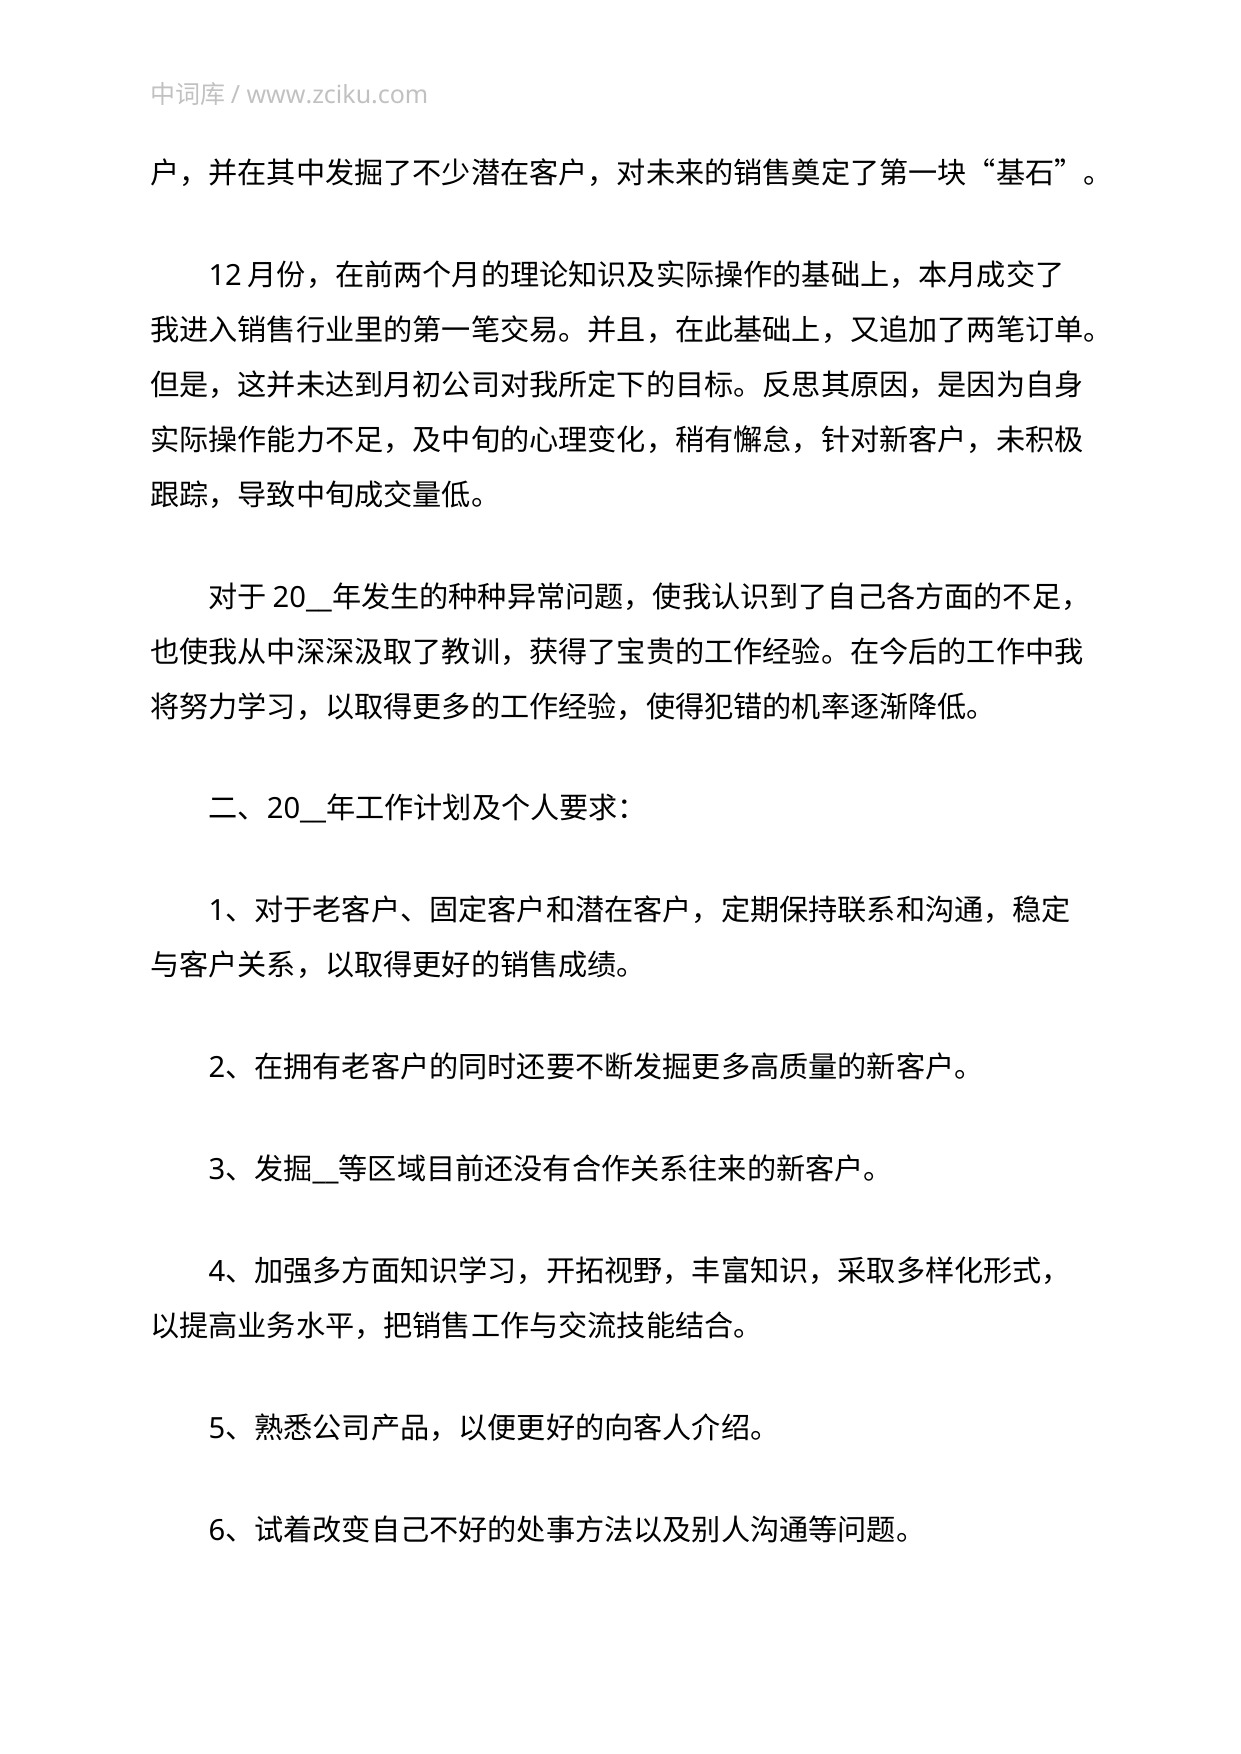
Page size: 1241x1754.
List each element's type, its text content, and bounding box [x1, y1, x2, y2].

text 12月份，在前两个月的理论知识及实际操作的基础上，本月成交了我进入销售行业里的第一笔交易。并且，在此基础上，又追加了两笔订单。但是，这并未达到月初公司对我所定下的目标。反思其原因，是因为自身实际操作能力不足，及中旬的心理变化，稍有懈怠，针对新客户，未积极跟踪，导致中旬成交量低。 [150, 252, 1090, 514]
text 2、在拥有老客户的同时还要不断发掘更多高质量的新客户。 [150, 1044, 1090, 1086]
text 对于20__年发生的种种异常问题，使我认识到了自己各方面的不足，也使我从中深深汲取了教训，获得了宝贵的工作经验。在今后的工作中我将努力学习，以取得更多的工作经验，使得犯错的机率逐渐降低。 [150, 573, 1090, 725]
text 4、加强多方面知识学习，开拓视野，丰富知识，采取多样化形式，以提高业务水平，把销售工作与交流技能结合。 [150, 1248, 1090, 1345]
text 6、试着改变自己不好的处事方法以及别人沟通等问题。 [150, 1506, 1090, 1549]
text 二、20__年工作计划及个人要求： [150, 785, 1090, 827]
text 1、对于老客户、固定客户和潜在客户，定期保持联系和沟通，稳定与客户关系，以取得更好的销售成绩。 [150, 887, 1090, 984]
text 3、发掘__等区域目前还没有合作关系往来的新客户。 [150, 1146, 1090, 1188]
text 5、熟悉公司产品，以便更好的向客人介绍。 [150, 1404, 1090, 1447]
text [150, 150, 1090, 192]
